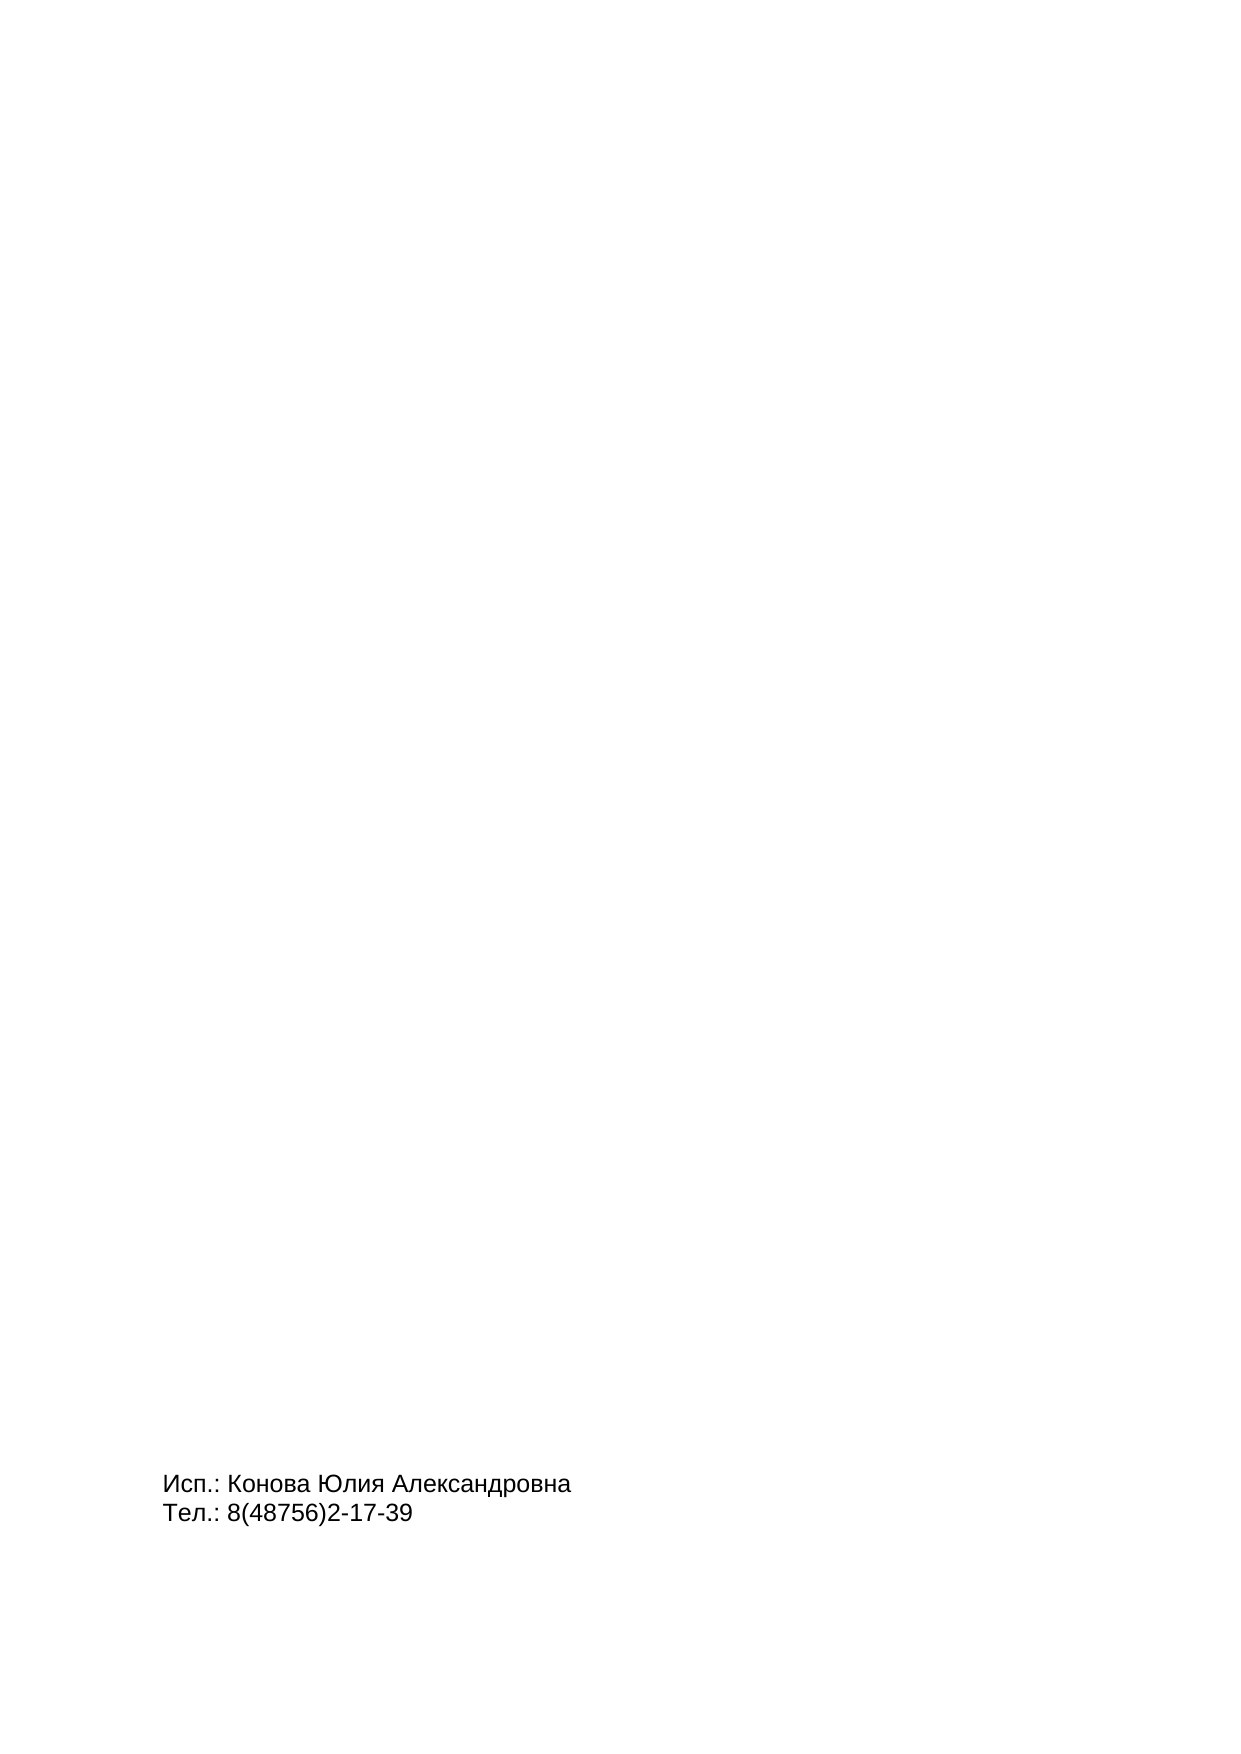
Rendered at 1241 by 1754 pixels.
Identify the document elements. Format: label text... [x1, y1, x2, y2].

text Исп.: Конова Юлия Александровна [162, 1469, 1152, 1498]
text Тел.: 8(48756)2-17-39 [162, 1498, 1152, 1527]
